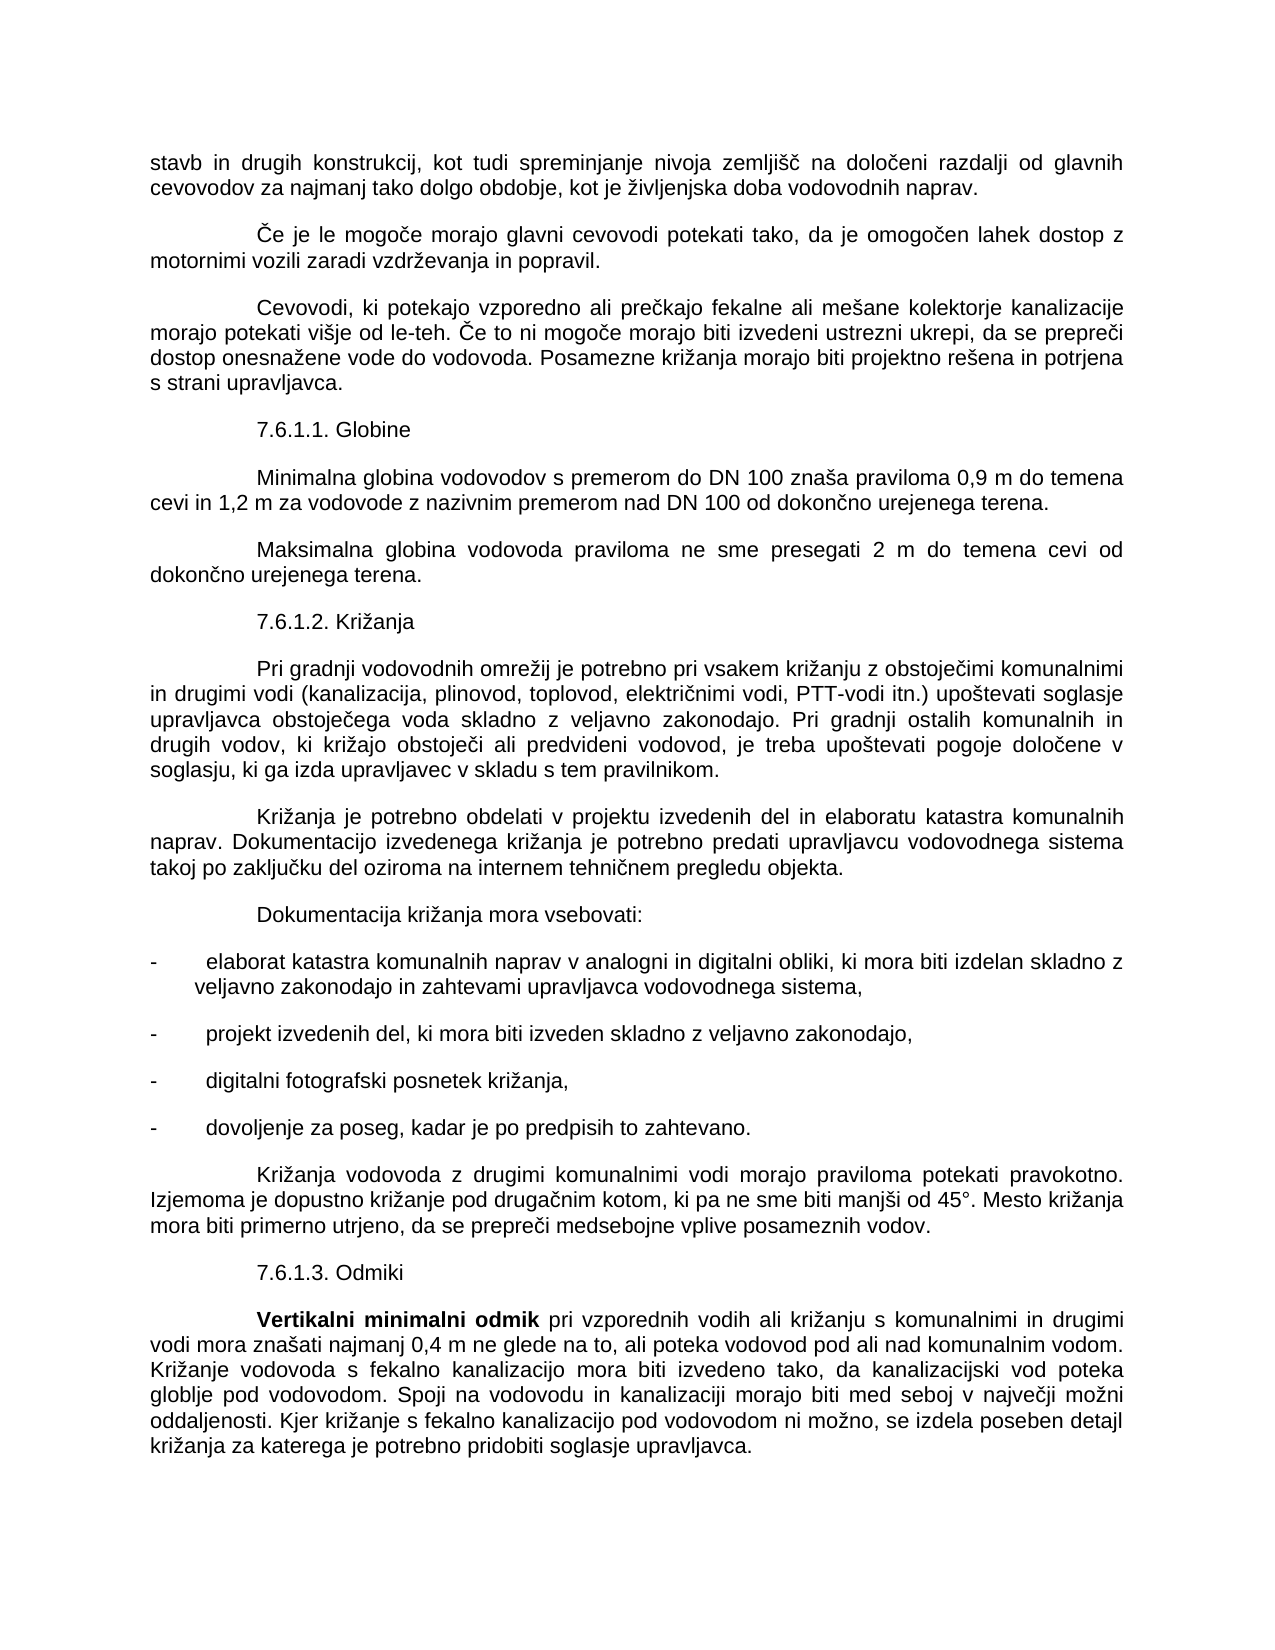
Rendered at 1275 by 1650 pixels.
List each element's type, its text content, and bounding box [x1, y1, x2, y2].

text 7.6.1.3. Odmiki [150, 1259, 1125, 1285]
text 7.6.1.1. Globine [150, 417, 1125, 442]
text - projekt izvedenih del, ki mora biti izveden skladno z veljavno zakonodajo, [150, 1021, 1125, 1046]
text Vertikalni minimalni odmik pri vzporednih vodih ali križanju s komunalnimi in drugimi vodi mora znašati najmanj 0,4 m ne glede na to, ali poteka vodovod pod ali nad komunalnim vodom. Križanje vodovoda s fekalno kanalizacijo mora biti izvedeno tako, da kanalizacijski vod poteka globlje pod vodovodom. Spoji na vodovodu in kanalizaciji morajo biti med seboj v največji možni oddaljenosti. Kjer križanje s fekalno kanalizacijo pod vodovodom ni možno, se izdela poseben detajl križanja za katerega je potrebno pridobiti soglasje upravljavca. [150, 1307, 1125, 1458]
text - digitalni fotografski posnetek križanja, [150, 1068, 1125, 1093]
text Pri gradnji vodovodnih omrežij je potrebno pri vsakem križanju z obstoječimi komunalnimi in drugimi vodi (kanalizacija, plinovod, toplovod, električnimi vodi, PTT-vodi itn.) upoštevati soglasje upravljavca obstoječega voda skladno z veljavno zakonodajo. Pri gradnji ostalih komunalnih in drugih vodov, ki križajo obstoječi ali predvideni vodovod, je treba upoštevati pogoje določene v soglasju, ki ga izda upravljavec v skladu s tem pravilnikom. [150, 656, 1125, 782]
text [150, 150, 1125, 200]
text - elaborat katastra komunalnih naprav v analogni in digitalni obliki, ki mora biti izdelan skladno z veljavno zakonodajo in zahtevami upravljavca vodovodnega sistema, [150, 948, 1125, 999]
text Cevovodi, ki potekajo vzporedno ali prečkajo fekalne ali mešane kolektorje kanalizacije morajo potekati višje od le-teh. Če to ni mogoče morajo biti izvedeni ustrezni ukrepi, da se prepreči dostop onesnažene vode do vodovoda. Posamezne križanja morajo biti projektno rešena in potrjena s strani upravljavca. [150, 294, 1125, 395]
text Križanja vodovoda z drugimi komunalnimi vodi morajo praviloma potekati pravokotno. Izjemoma je dopustno križanje pod drugačnim kotom, ki pa ne sme biti manjši od 45°. Mesto križanja mora biti primerno utrjeno, da se prepreči medsebojne vplive posameznih vodov. [150, 1162, 1125, 1238]
text Če je le mogoče morajo glavni cevovodi potekati tako, da je omogočen lahek dostop z motornimi vozili zaradi vzdrževanja in popravil. [150, 222, 1125, 273]
text - dovoljenje za poseg, kadar je po predpisih to zahtevano. [150, 1115, 1125, 1140]
text Dokumentacija križanja mora vsebovati: [150, 901, 1125, 927]
text 7.6.1.2. Križanja [150, 609, 1125, 634]
text Minimalna globina vodovodov s premerom do DN 100 znaša praviloma 0,9 m do temena cevi in 1,2 m za vodovode z nazivnim premerom nad DN 100 od dokončno urejenega terena. [150, 464, 1125, 515]
text Maksimalna globina vodovoda praviloma ne sme presegati 2 m do temena cevi od dokončno urejenega terena. [150, 537, 1125, 587]
text Križanja je potrebno obdelati v projektu izvedenih del in elaboratu katastra komunalnih naprav. Dokumentacijo izvedenega križanja je potrebno predati upravljavcu vodovodnega sistema takoj po zaključku del oziroma na internem tehničnem pregledu objekta. [150, 804, 1125, 879]
